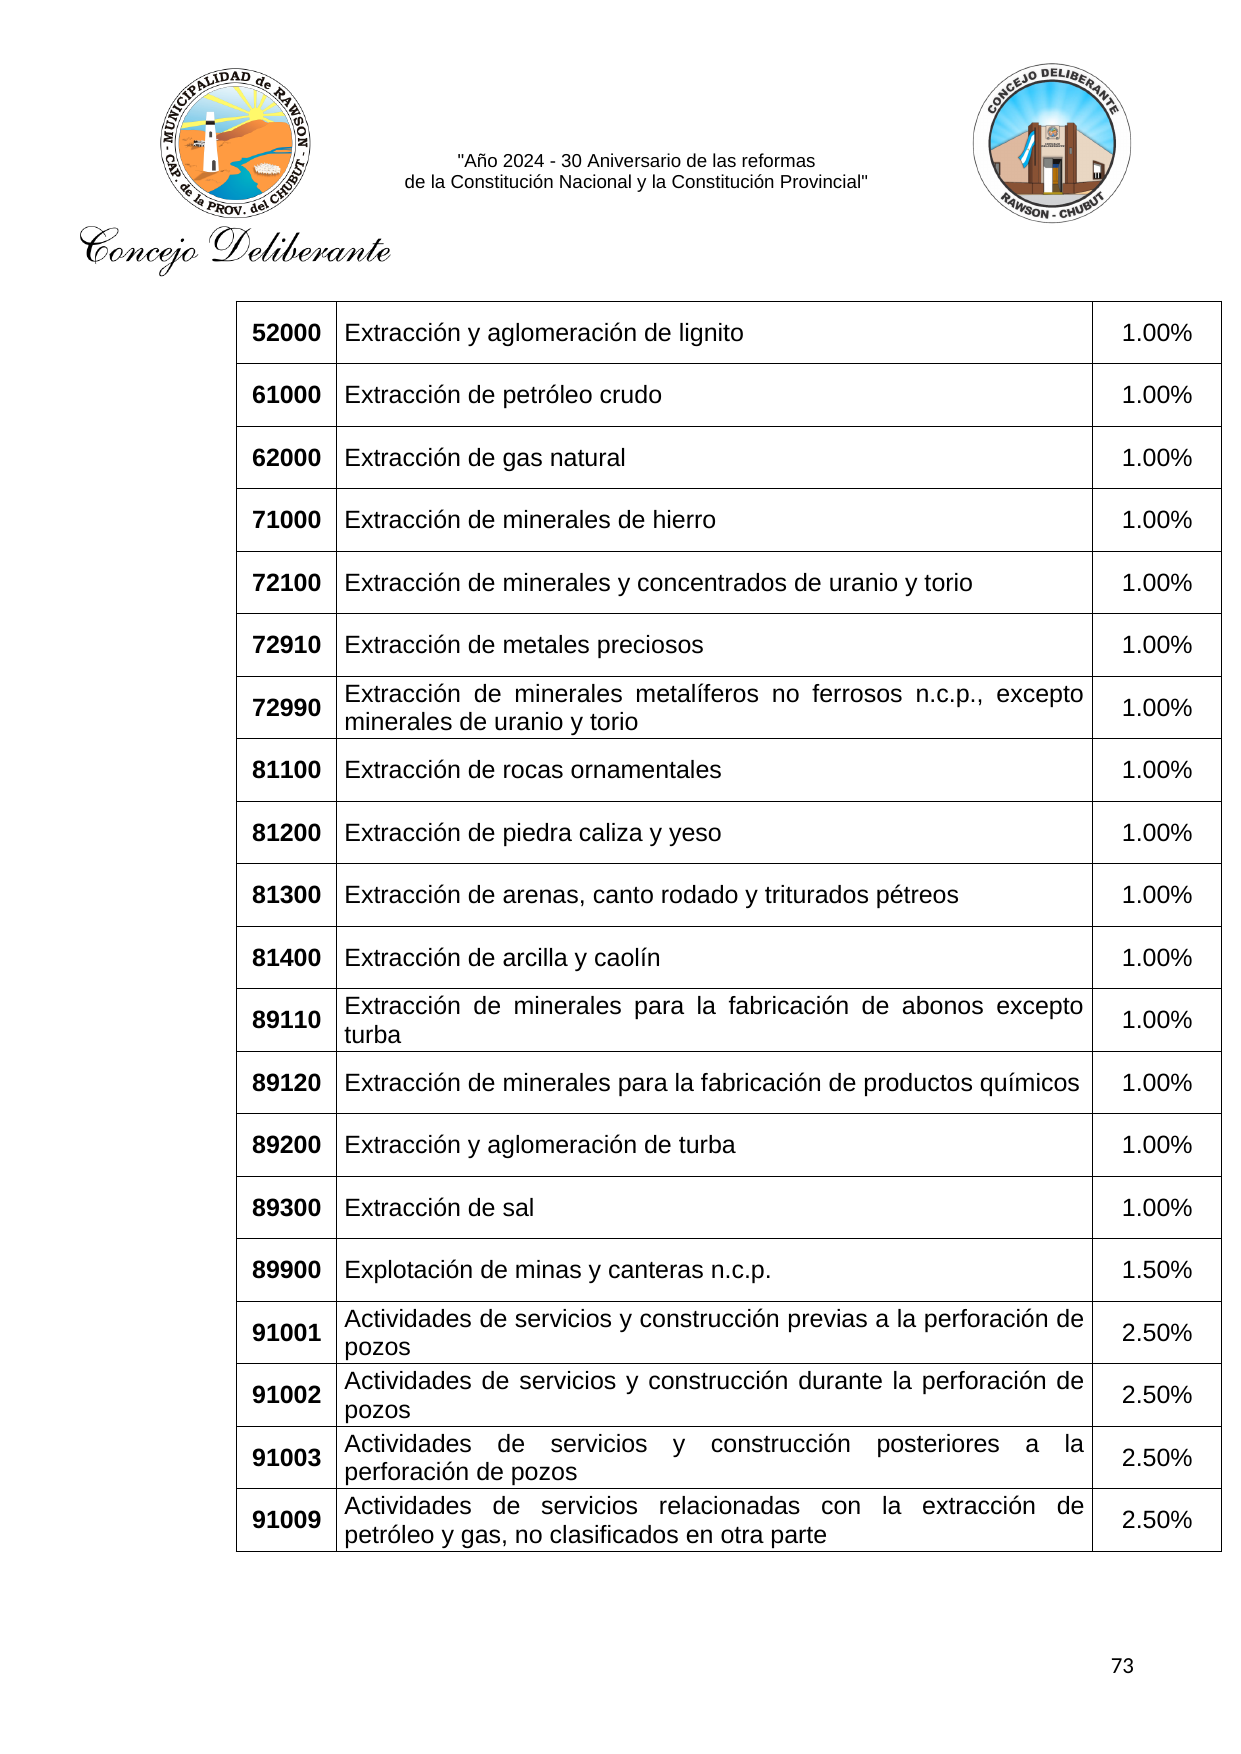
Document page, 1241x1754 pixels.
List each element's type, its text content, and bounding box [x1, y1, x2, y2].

table_cell 1.50% [1093, 1239, 1221, 1301]
table_cell 1.00% [1093, 1052, 1221, 1113]
table_cell 89110 [237, 989, 336, 1051]
table_cell 72910 [237, 614, 336, 676]
picture [75, 68, 394, 281]
table_cell 89200 [237, 1114, 336, 1176]
table_cell 91001 [237, 1302, 336, 1363]
table_cell Explotación de minas y canteras n.c.p. [337, 1239, 1092, 1301]
table_cell 89300 [237, 1177, 336, 1238]
table_cell Extracción de sal [337, 1177, 1092, 1238]
table_cell 1.00% [1093, 927, 1221, 988]
table_cell Extracción de petróleo crudo [337, 364, 1092, 426]
table_cell 52000 [237, 302, 336, 363]
table_cell Extracción de metales preciosos [337, 614, 1092, 676]
table_cell 91009 [237, 1489, 336, 1551]
table_cell 1.00% [1093, 302, 1221, 363]
table_cell 81200 [237, 802, 336, 863]
table_cell 1.00% [1093, 864, 1221, 926]
table_cell Extracción de gas natural [337, 427, 1092, 488]
table_cell 1.00% [1093, 364, 1221, 426]
table_cell 81400 [237, 927, 336, 988]
table_cell 89900 [237, 1239, 336, 1301]
table_cell Extracción de minerales de hierro [337, 489, 1092, 551]
table_cell Extracción y aglomeración de lignito [337, 302, 1092, 363]
table_cell 81100 [237, 739, 336, 801]
table_cell 72990 [237, 677, 336, 738]
table_cell Extracción de arcilla y caolín [337, 927, 1092, 988]
table_cell 61000 [237, 364, 336, 426]
table_cell 62000 [237, 427, 336, 488]
table_cell 1.00% [1093, 489, 1221, 551]
table_cell 89120 [237, 1052, 336, 1113]
table_cell Extracción de minerales metalíferos no ferrosos n.c.p., excepto minerales de uranio y torio [337, 677, 1092, 738]
table_cell Extracción de minerales y concentrados de uranio y torio [337, 552, 1092, 613]
table_cell 91002 [237, 1364, 336, 1426]
table_cell 1.00% [1093, 614, 1221, 676]
table_cell 1.00% [1093, 677, 1221, 738]
table_cell Actividades de servicios y construcción durante la perforación de pozos [337, 1364, 1092, 1426]
table_cell 1.00% [1093, 739, 1221, 801]
table_cell 1.00% [1093, 989, 1221, 1051]
table_cell 2.50% [1093, 1427, 1221, 1488]
table_cell 1.00% [1093, 802, 1221, 863]
table_cell 2.50% [1093, 1489, 1221, 1551]
table_cell 1.00% [1093, 552, 1221, 613]
picture [943, 29, 1161, 255]
table_cell Extracción de arenas, canto rodado y triturados pétreos [337, 864, 1092, 926]
table_cell 71000 [237, 489, 336, 551]
table_cell 1.00% [1093, 1177, 1221, 1238]
table_cell Extracción de piedra caliza y yeso [337, 802, 1092, 863]
table_cell 72100 [237, 552, 336, 613]
table_cell 91003 [237, 1427, 336, 1488]
table_cell 81300 [237, 864, 336, 926]
table_cell Actividades de servicios y construcción previas a la perforación de pozos [337, 1302, 1092, 1363]
table_cell Extracción de minerales para la fabricación de productos químicos [337, 1052, 1092, 1113]
table_cell 2.50% [1093, 1302, 1221, 1363]
table_cell Actividades de servicios relacionadas con la extracción de petróleo y gas, no clasificados en otra parte [337, 1489, 1092, 1551]
table_cell Extracción y aglomeración de turba [337, 1114, 1092, 1176]
table_cell 2.50% [1093, 1364, 1221, 1426]
table_cell Extracción de minerales para la fabricación de abonos excepto turba [337, 989, 1092, 1051]
table_cell Actividades de servicios y construcción posteriores a la perforación de pozos [337, 1427, 1092, 1488]
table_cell Extracción de rocas ornamentales [337, 739, 1092, 801]
table_cell 1.00% [1093, 1114, 1221, 1176]
table_cell 1.00% [1093, 427, 1221, 488]
